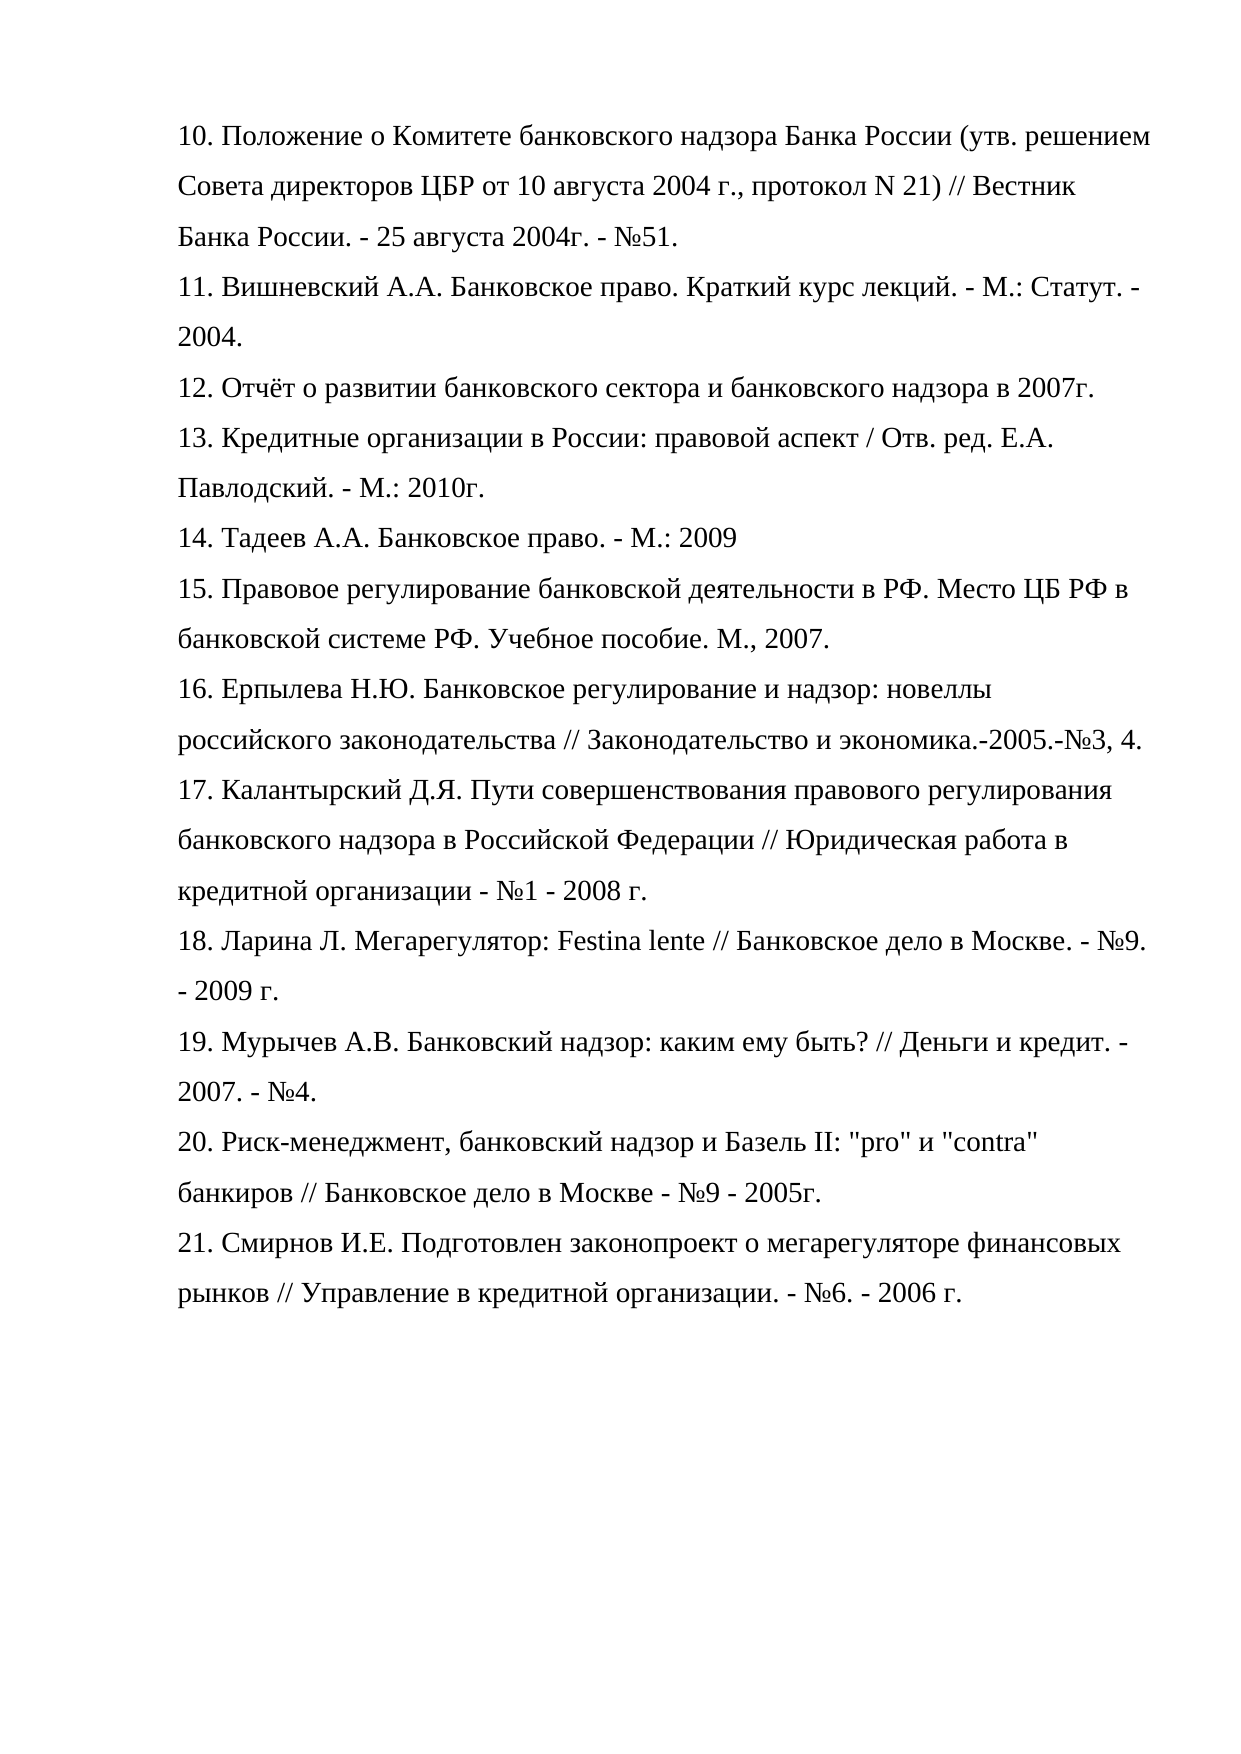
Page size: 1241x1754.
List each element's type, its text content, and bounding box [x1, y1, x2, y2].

text 12. Отчёт о развитии банковского сектора и банковского надзора в 2007г. [177, 370, 1152, 403]
text 13. Кредитные организации в России: правовой аспект / Отв. ред. Е.А. Павлодский. - М.: 2010г. [177, 420, 1152, 504]
text 21. Смирнов И.Е. Подготовлен законопроект о мегарегуляторе финансовых рынков // Управление в кредитной организации. - №6. - 2006 г. [177, 1225, 1152, 1309]
text 19. Мурычев А.В. Банковский надзор: каким ему быть? // Деньги и кредит. - 2007. - №4. [177, 1024, 1152, 1108]
text 14. Тадеев А.А. Банковское право. - М.: 2009 [177, 521, 1152, 554]
text 20. Риск-менеджмент, банковский надзор и Базель II: "pro" и "contra" банкиров // Банковское дело в Москве - №9 - 2005г. [177, 1124, 1152, 1208]
text 17. Калантырский Д.Я. Пути совершенствования правового регулирования банковского надзора в Российской Федерации // Юридическая работа в кредитной организации - №1 - 2008 г. [177, 772, 1152, 906]
text 10. Положение о Комитете банковского надзора Банка России (утв. решением Совета директоров ЦБР от 10 августа 2004 г., протокол N 21) // Вестник Банка России. - 25 августа 2004г. - №51. [177, 118, 1152, 252]
text 18. Ларина Л. Мегарегулятор: Festina lente // Банковское дело в Москве. - №9. - 2009 г. [177, 923, 1152, 1007]
text 16. Ерпылева Н.Ю. Банковское регулирование и надзор: новеллы российского законодательства // Законодательство и экономика.-2005.-№3, 4. [177, 672, 1152, 755]
text 11. Вишневский А.А. Банковское право. Краткий курс лекций. - М.: Статут. - 2004. [177, 269, 1152, 353]
text 15. Правовое регулирование банковской деятельности в РФ. Место ЦБ РФ в банковской системе РФ. Учебное пособие. М., 2007. [177, 571, 1152, 655]
